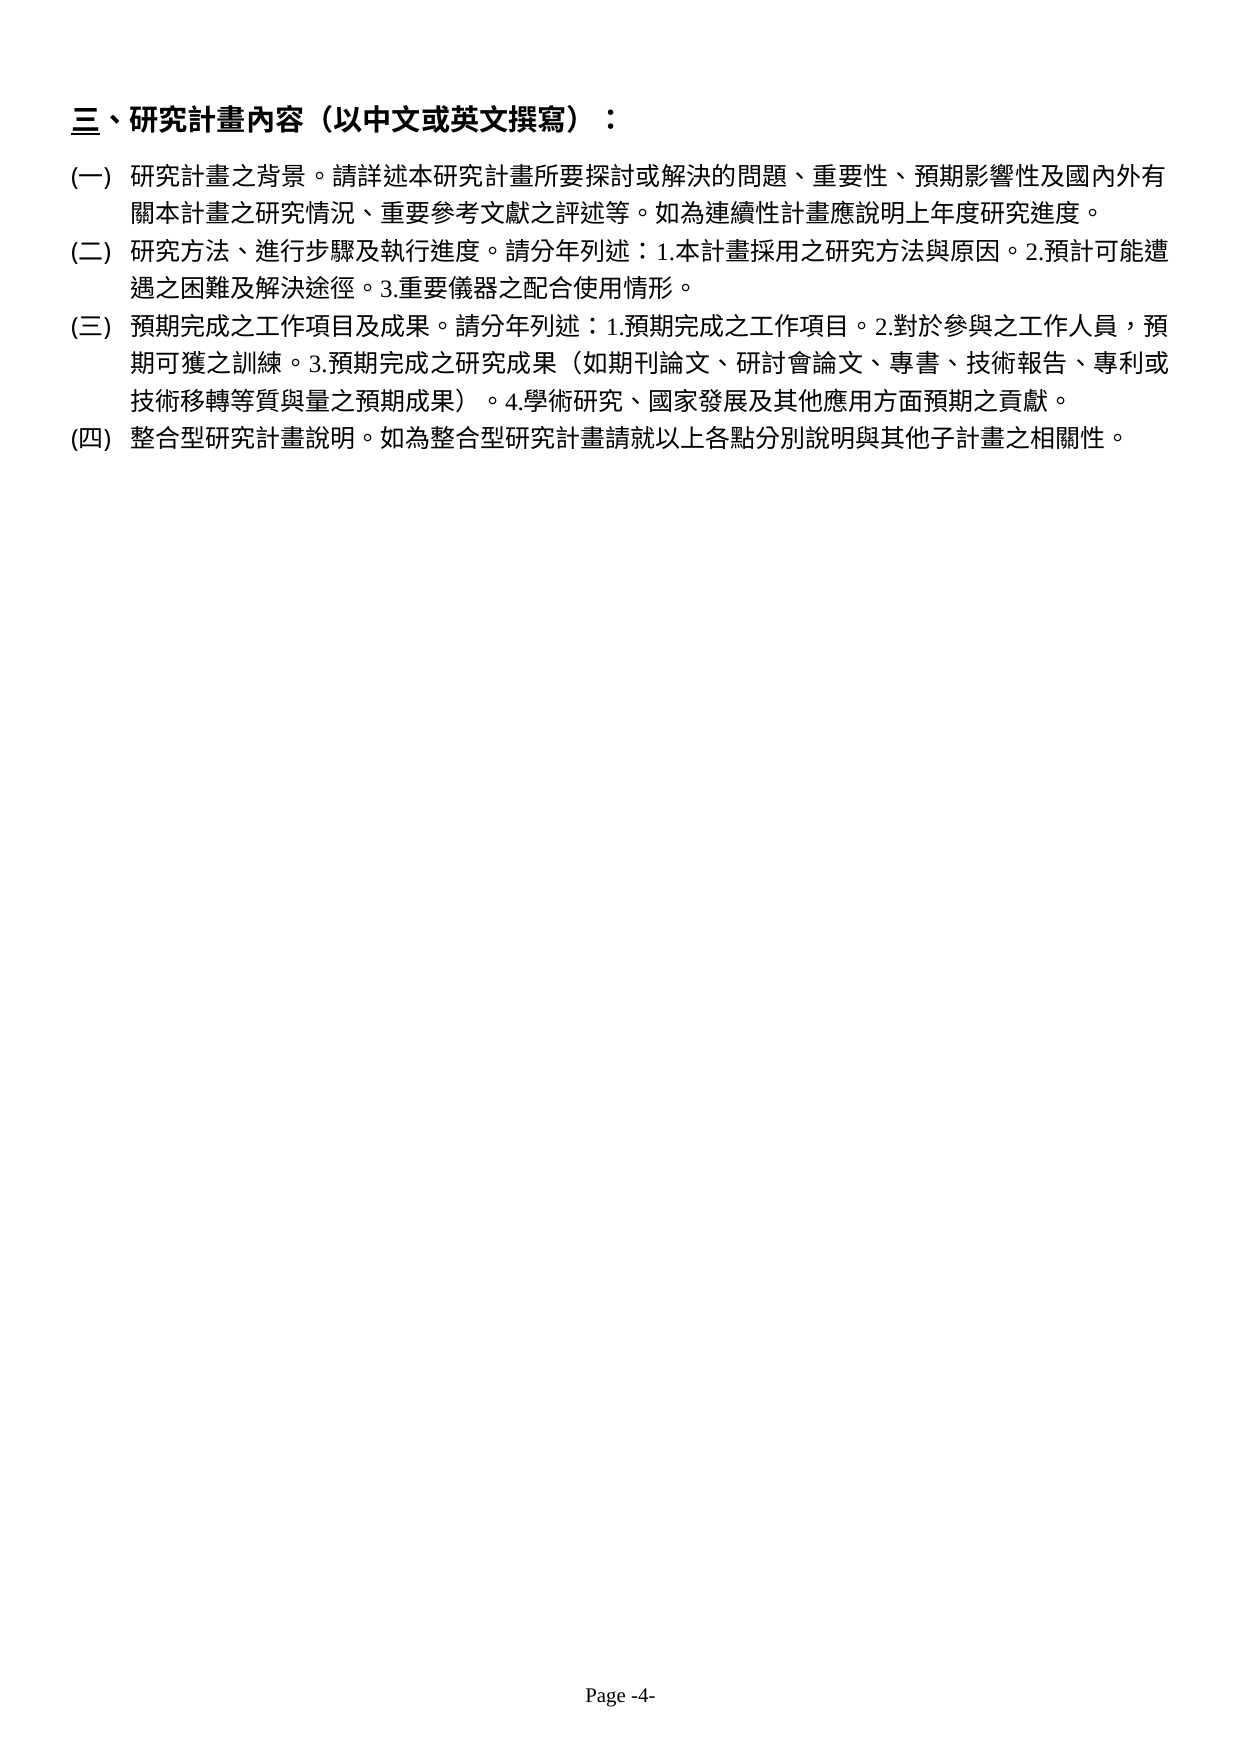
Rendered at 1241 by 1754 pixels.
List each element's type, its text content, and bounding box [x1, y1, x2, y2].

list 研究方法、進行步驟及執行進度。請分年列述：1.本計畫採用之研究方法與原因。2.預計可能遭遇之困難及解決途徑。3.重要儀器之配合使用情形。 [71, 231, 1169, 306]
list 研究計畫之背景。請詳述本研究計畫所要探討或解決的問題、重要性、預期影響性及國內外有關本計畫之研究情況、重要參考文獻之評述等。如為連續性計畫應說明上年度研究進度。 [71, 156, 1169, 231]
list 整合型研究計畫說明。如為整合型研究計畫請就以上各點分別說明與其他子計畫之相關性。 [71, 418, 1169, 456]
text 三、研究計畫內容（以中文或英文撰寫）： [71, 81, 1169, 156]
list 預期完成之工作項目及成果。請分年列述：1.預期完成之工作項目。2.對於參與之工作人員，預期可獲之訓練。3.預期完成之研究成果（如期刊論文、研討會論文、專書、技術報告、專利或技術移轉等質與量之預期成果）。4.學術研究、國家發展及其他應用方面預期之貢獻。 [71, 306, 1169, 418]
